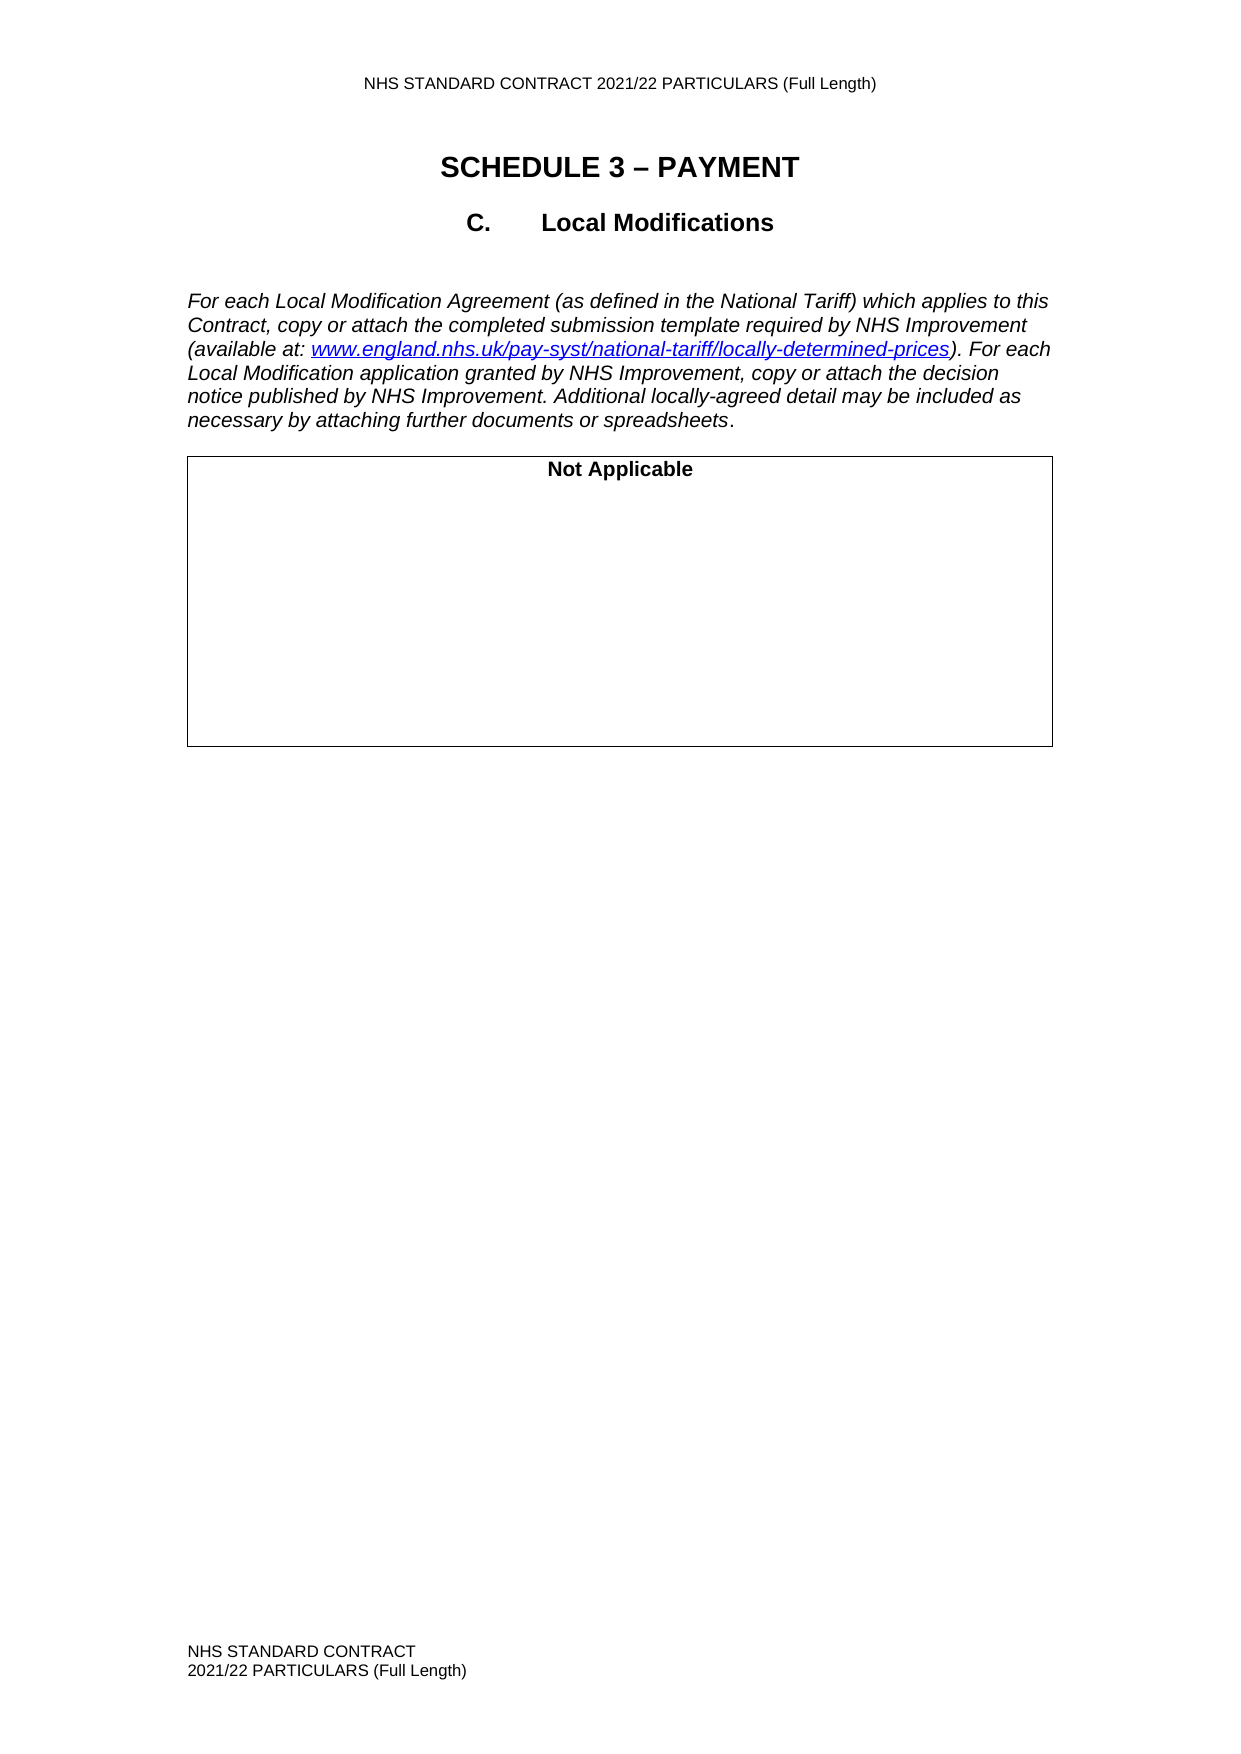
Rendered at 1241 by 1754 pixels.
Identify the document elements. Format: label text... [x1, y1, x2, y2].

list Local Modifications [187, 207, 1053, 236]
text For each Local Modification Agreement (as defined in the National Tariff) which applies to this Contract, copy or attach the completed submission template required by NHS Improvement (available at: www.england.nhs.uk/pay-syst/national-tariff/locally-determined-prices). For each Local Modification application granted by NHS Improvement, copy or attach the decision notice published by NHS Improvement. Additional locally-agreed detail may be included as necessary by attaching further documents or spreadsheets. [187, 288, 1053, 432]
list SCHEDULE 3 – PAYMENT [187, 150, 1053, 183]
table_header Not Applicable [188, 457, 1052, 746]
